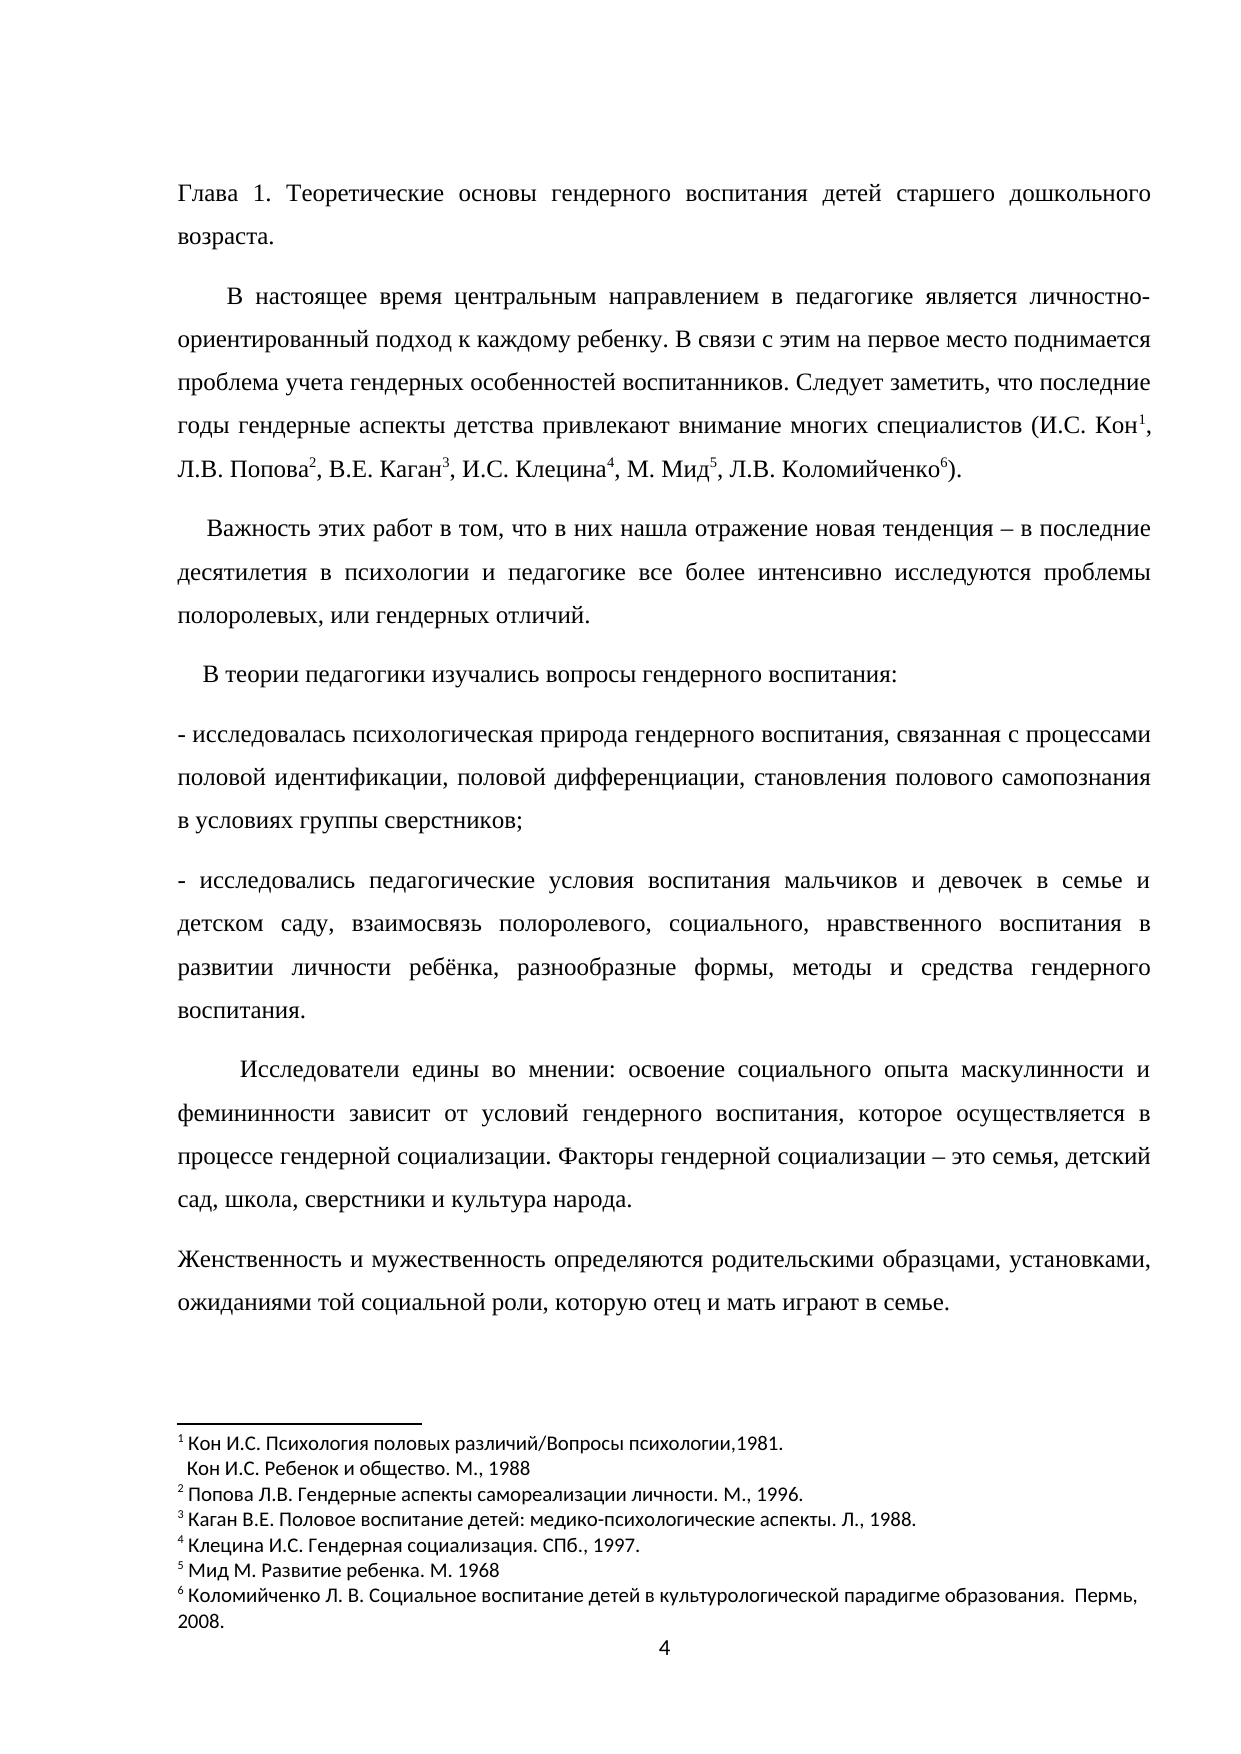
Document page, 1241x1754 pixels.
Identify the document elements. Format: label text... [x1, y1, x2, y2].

text - исследовалась психологическая природа гендерного воспитания, связанная с процессами половой идентификации, половой дифференциации, становления полового самопознания в условиях группы сверстников; [177, 719, 1152, 834]
text В теории педагогики изучались вопросы гендерного воспитания: [177, 659, 1152, 688]
text Глава 1. Теоретические основы гендерного воспитания детей старшего дошкольного возраста. [177, 178, 1152, 250]
text - исследовались педагогические условия воспитания мальчиков и девочек в семье и детском саду, взаимосвязь полоролевого, социального, нравственного воспитания в развитии личности ребёнка, разнообразные формы, методы и средства гендерного воспитания. [177, 865, 1152, 1023]
text В настоящее время центральным направлением в педагогике является личностно-ориентированный подход к каждому ребенку. В связи с этим на первое место поднимается проблема учета гендерных особенностей воспитанников. Следует заметить, что последние годы гендерные аспекты детства привлекают внимание многих специалистов (И.С. Кон, Л.В. Попова, В.Е. Каган, И.С. Клецина, М. Мид, Л.В. Коломийченко). [177, 281, 1152, 482]
text Важность этих работ в том, что в них нашла отражение новая тенденция – в последние десятилетия в психологии и педагогике все более интенсивно исследуются проблемы полоролевых, или гендерных отличий. [177, 513, 1152, 628]
text Женственность и мужественность определяются родительскими образцами, установками, ожиданиями той социальной роли, которую отец и мать играют в семье. [177, 1244, 1152, 1316]
text Исследователи едины во мнении: освоение социального опыта маскулинности и фемининности зависит от условий гендерного воспитания, которое осуществляется в процессе гендерной социализации. Факторы гендерной социализации – это семья, детский сад, школа, сверстники и культура народа. [177, 1054, 1152, 1213]
